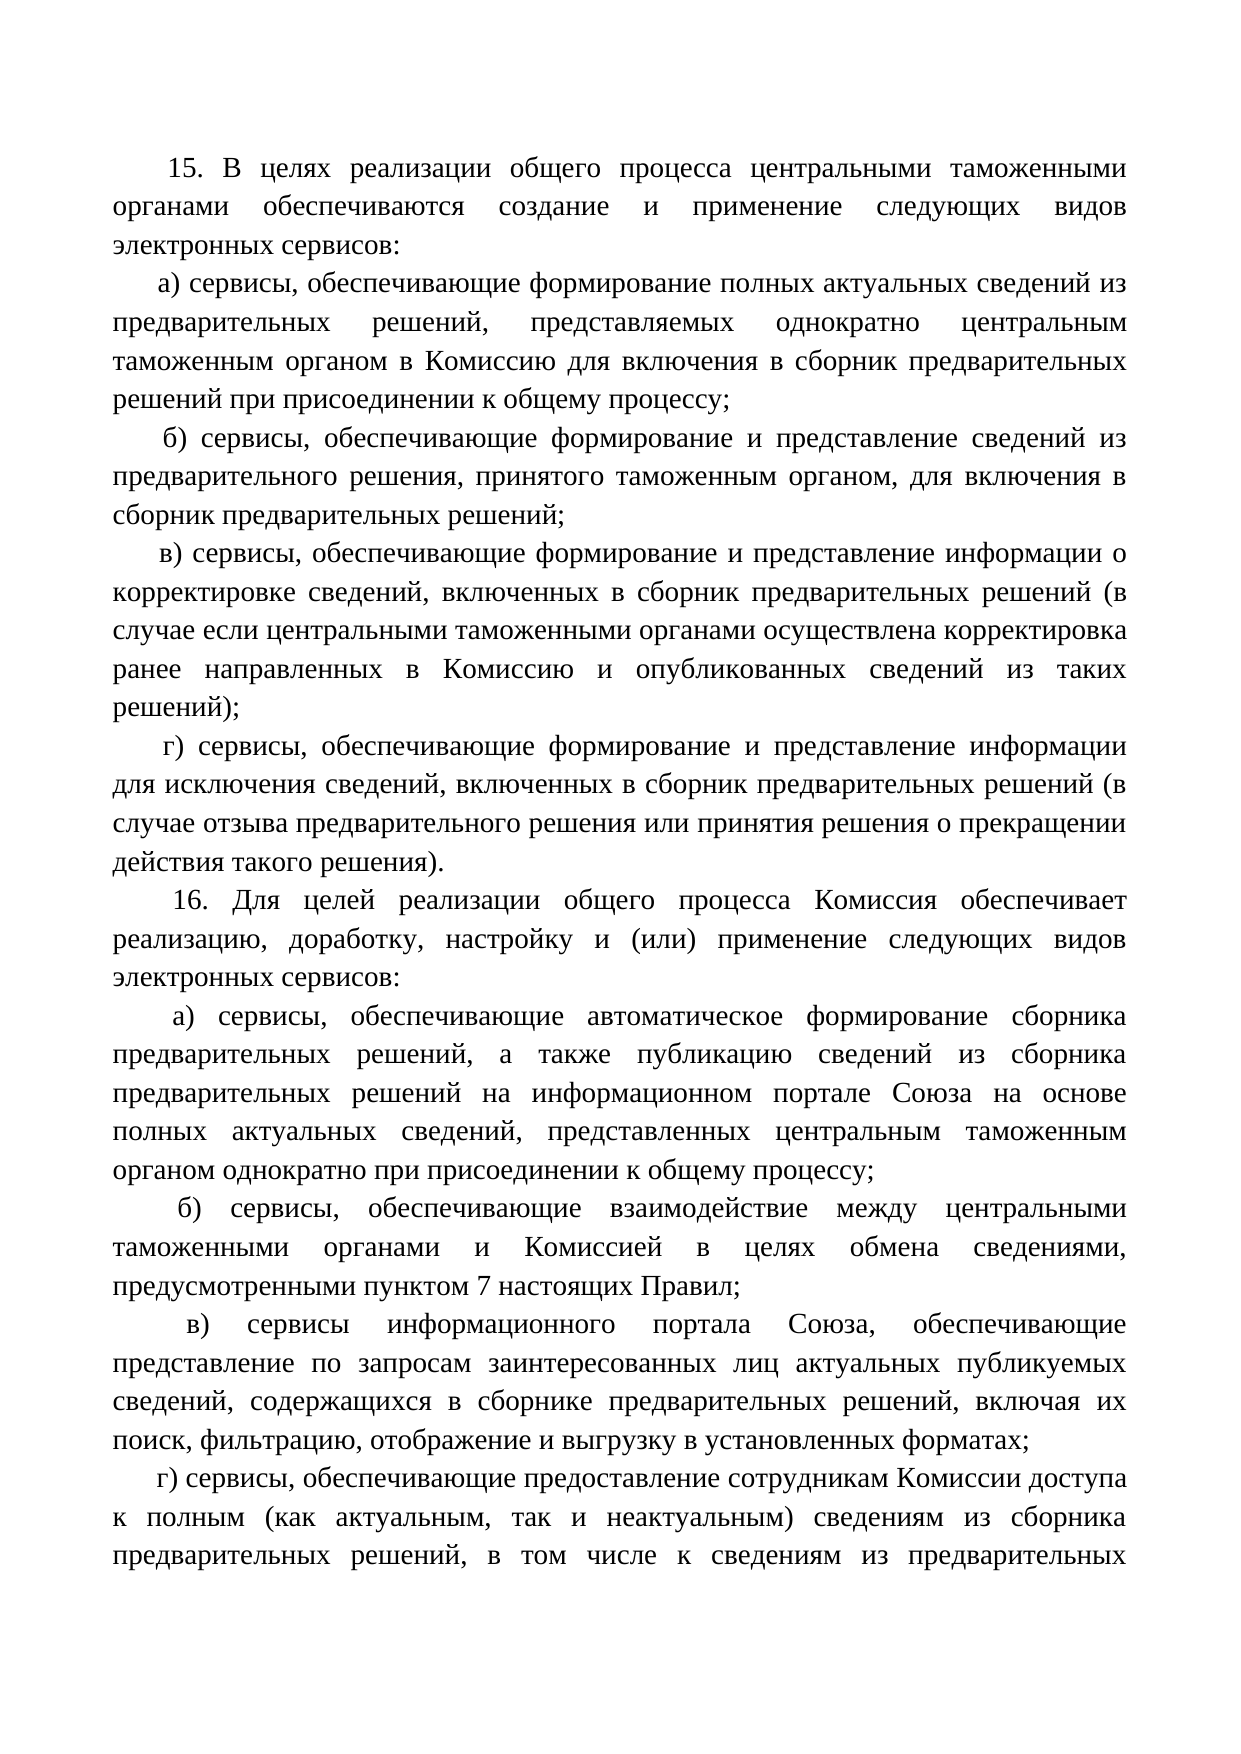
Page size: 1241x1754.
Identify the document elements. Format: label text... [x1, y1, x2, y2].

text а) сервисы, обеспечивающие формирование полных актуальных сведений из предварительных решений, представляемых однократно центральным таможенным органом в Комиссию для включения в сборник предварительных решений при присоединении к общему процессу; [112, 266, 1128, 415]
text в) сервисы информационного портала Союза, обеспечивающие представление по запросам заинтересованных лиц актуальных публикуемых сведений, содержащихся в сборнике предварительных решений, включая их поиск, фильтрацию, отображение и выгрузку в установленных форматах; [112, 1306, 1128, 1455]
text б) сервисы, обеспечивающие взаимодействие между центральными таможенными органами и Комиссией в целях обмена сведениями, предусмотренными пунктом 7 настоящих Правил; [112, 1191, 1128, 1301]
text в) сервисы, обеспечивающие формирование и представление информации о корректировке сведений, включенных в сборник предварительных решений (в случае если центральными таможенными органами осуществлена корректировка ранее направленных в Комиссию и опубликованных сведений из таких решений); [112, 535, 1128, 723]
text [112, 1460, 1128, 1571]
text 15. В целях реализации общего процесса центральными таможенными органами обеспечиваются создание и применение следующих видов электронных сервисов: [112, 150, 1128, 261]
text б) сервисы, обеспечивающие формирование и представление сведений из предварительного решения, принятого таможенным органом, для включения в сборник предварительных решений; [112, 420, 1128, 530]
text а) сервисы, обеспечивающие автоматическое формирование сборника предварительных решений, а также публикацию сведений из сборника предварительных решений на информационном портале Союза на основе полных актуальных сведений, представленных центральным таможенным органом однократно при присоединении к общему процессу; [112, 998, 1128, 1186]
text 16. Для целей реализации общего процесса Комиссия обеспечивает реализацию, доработку, настройку и (или) применение следующих видов электронных сервисов: [112, 882, 1128, 993]
text г) сервисы, обеспечивающие формирование и представление информации для исключения сведений, включенных в сборник предварительных решений (в случае отзыва предварительного решения или принятия решения о прекращении действия такого решения). [112, 728, 1128, 877]
